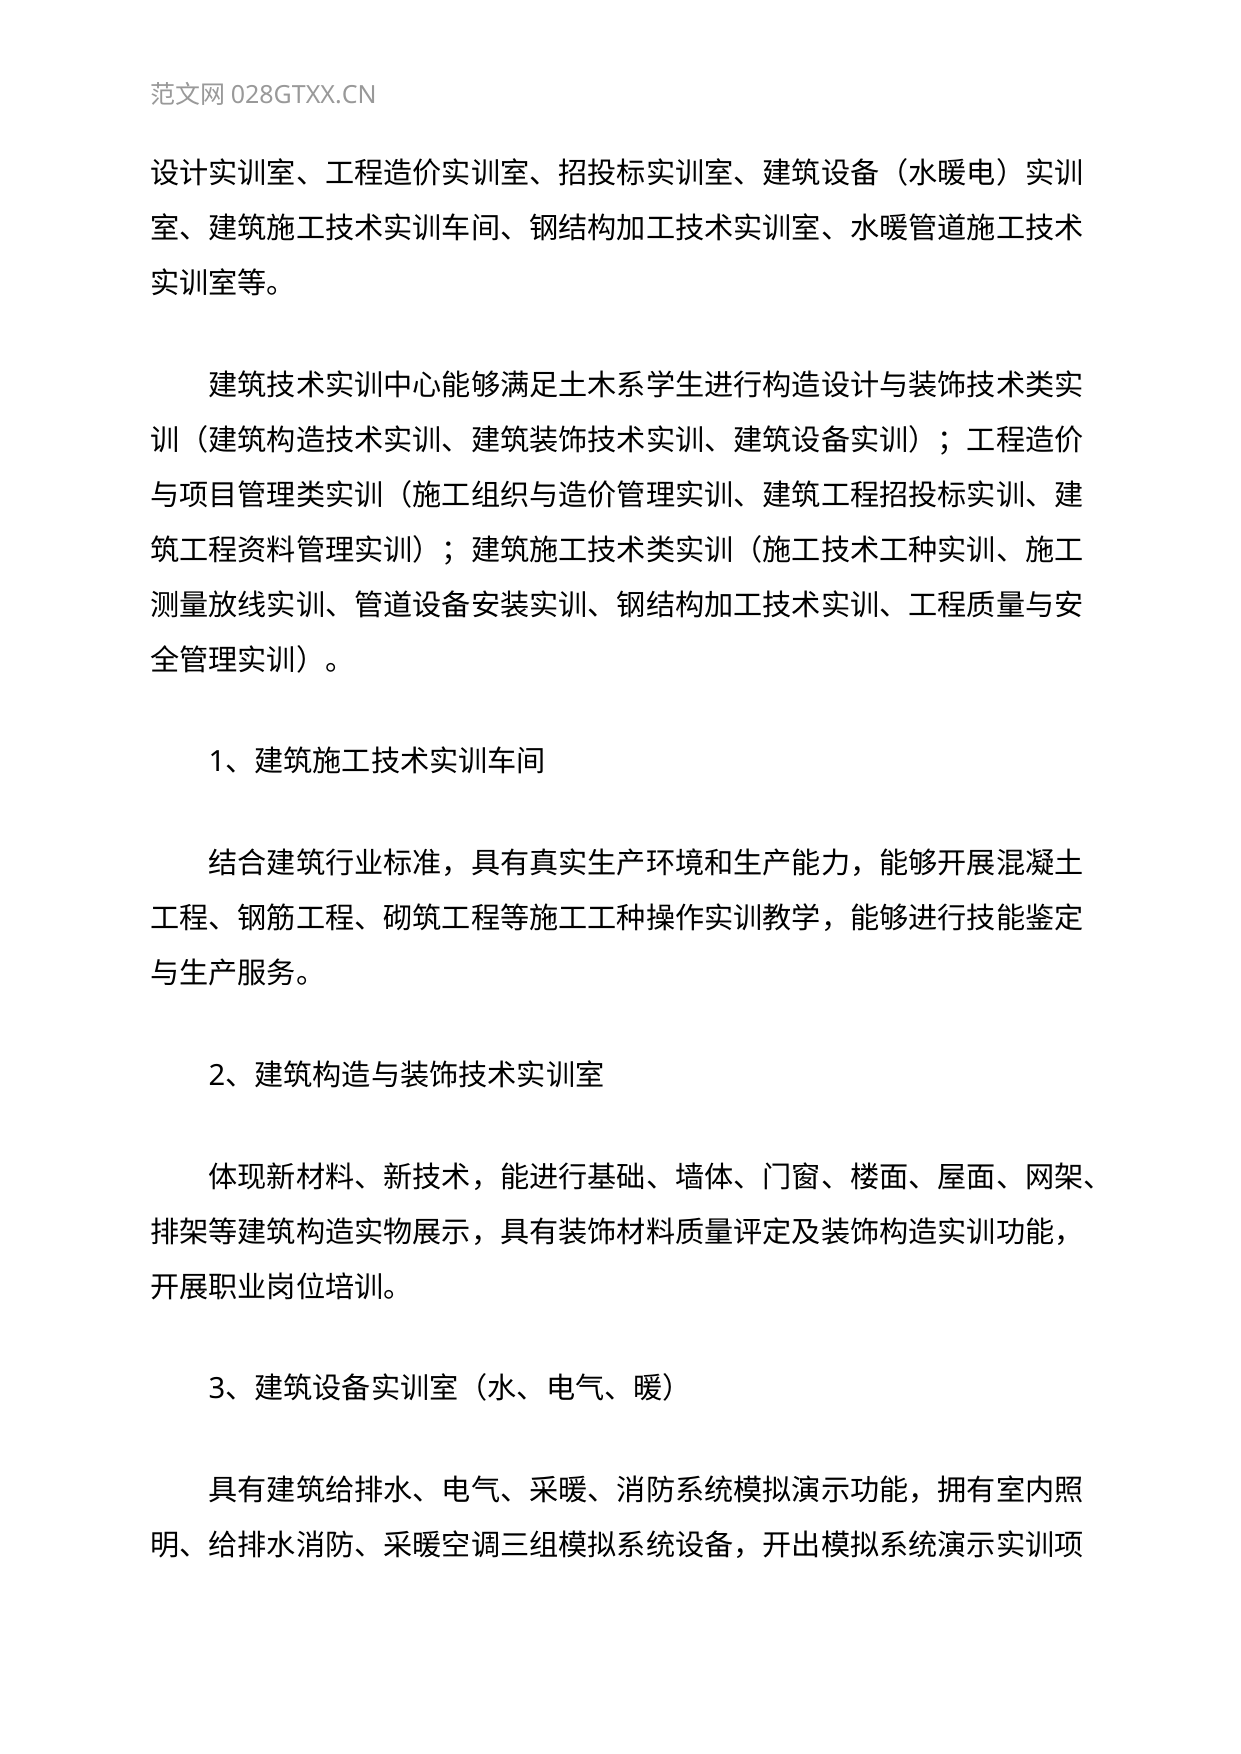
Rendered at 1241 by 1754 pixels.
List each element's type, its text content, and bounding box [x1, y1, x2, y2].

text 结合建筑行业标准，具有真实生产环境和生产能力，能够开展混凝土工程、钢筋工程、砌筑工程等施工工种操作实训教学，能够进行技能鉴定与生产服务。 [150, 840, 1090, 992]
text 1、建筑施工技术实训车间 [150, 738, 1090, 780]
text 2、建筑构造与装饰技术实训室 [150, 1051, 1090, 1094]
text 3、建筑设备实训室（水、电气、暖） [150, 1365, 1090, 1407]
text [150, 1467, 1090, 1564]
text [150, 150, 1090, 302]
text 体现新材料、新技术，能进行基础、墙体、门窗、楼面、屋面、网架、排架等建筑构造实物展示，具有装饰材料质量评定及装饰构造实训功能，开展职业岗位培训。 [150, 1153, 1090, 1305]
text 建筑技术实训中心能够满足土木系学生进行构造设计与装饰技术类实训（建筑构造技术实训、建筑装饰技术实训、建筑设备实训）；工程造价与项目管理类实训（施工组织与造价管理实训、建筑工程招投标实训、建筑工程资料管理实训）；建筑施工技术类实训（施工技术工种实训、施工测量放线实训、管道设备安装实训、钢结构加工技术实训、工程质量与安全管理实训）。 [150, 362, 1090, 678]
